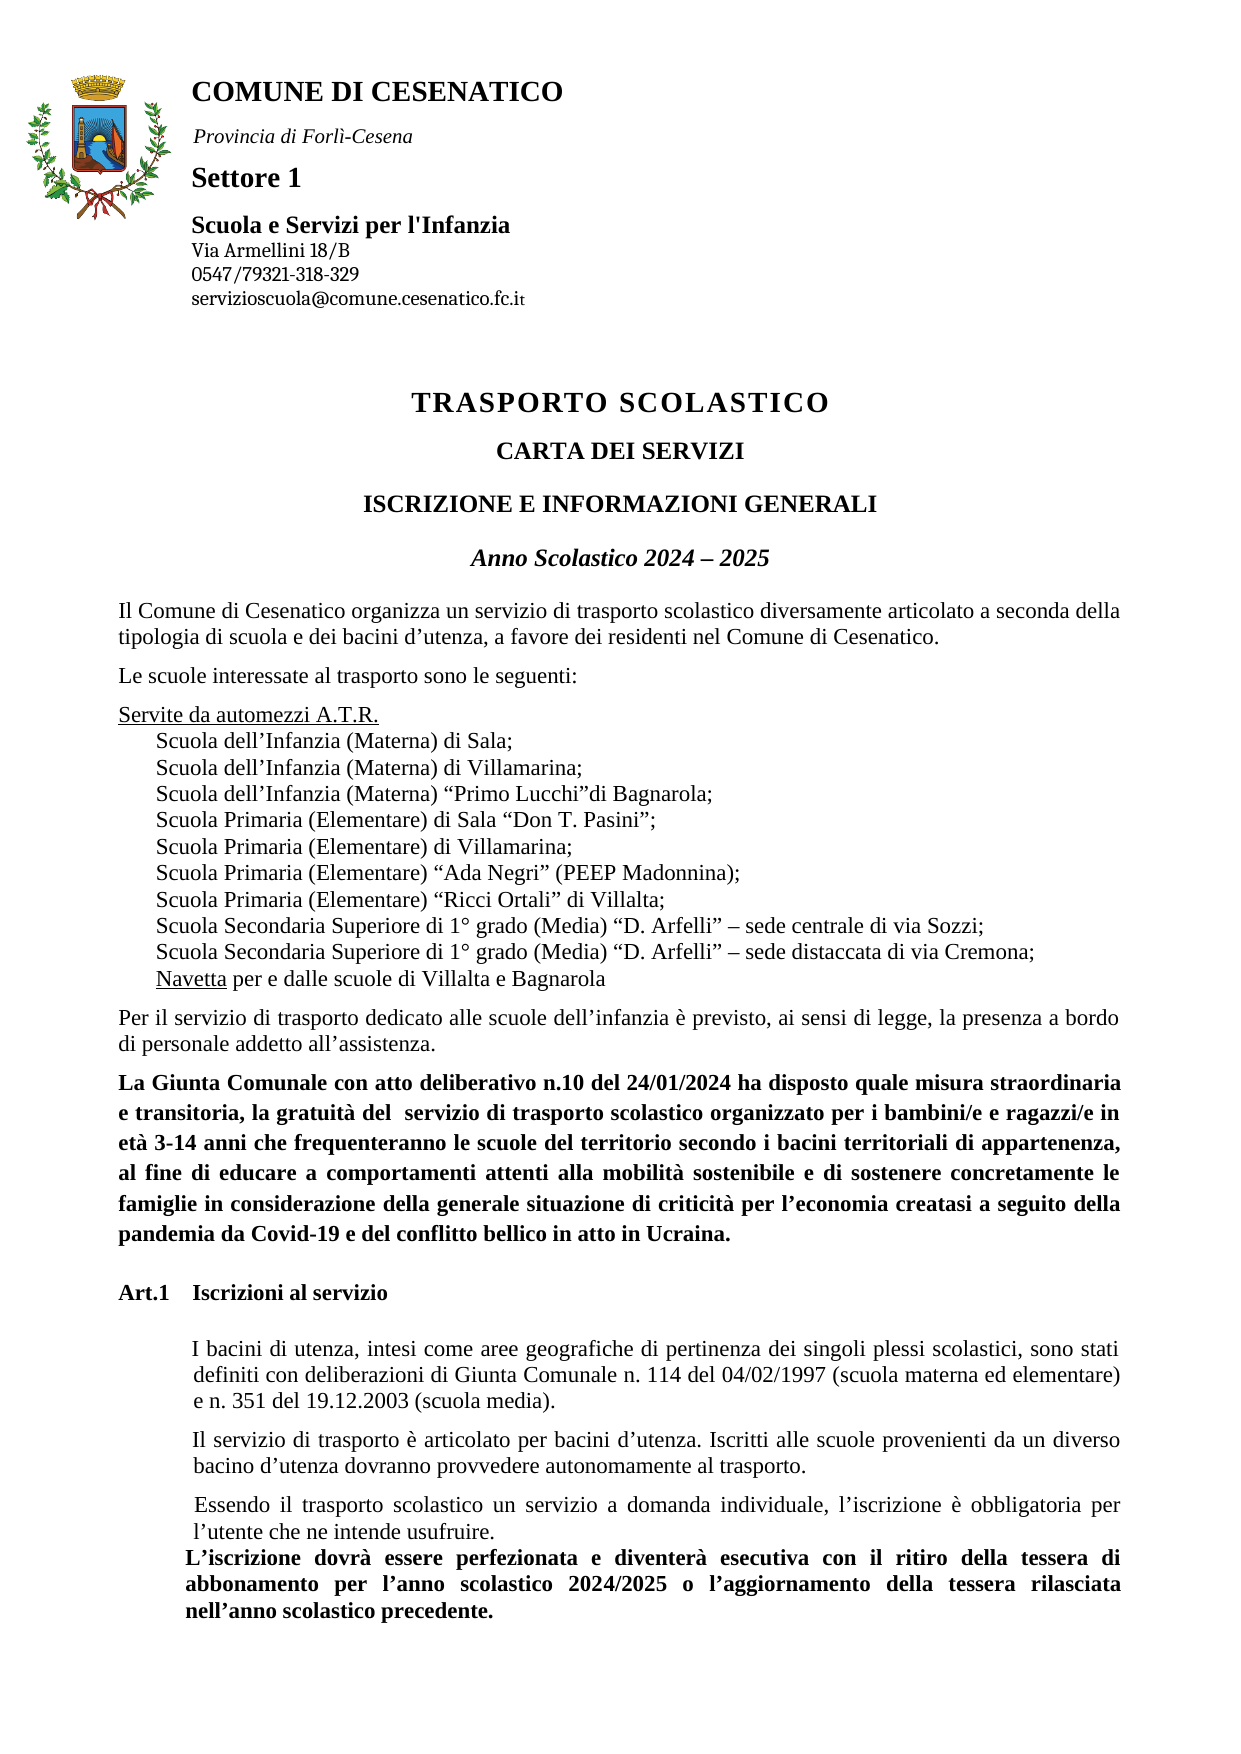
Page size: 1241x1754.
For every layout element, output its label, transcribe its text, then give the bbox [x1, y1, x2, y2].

list Scuola Primaria (Elementare) “Ricci Ortali” di Villalta; [156, 886, 1122, 912]
subtitle Art.1 Iscrizioni al servizio [118, 1279, 1122, 1306]
list I bacini di utenza, intesi come aree geografiche di pertinenza dei singoli plessi scolastici, sono stati definiti con deliberazioni di Giunta Comunale n. 114 del 04/02/1997 (scuola materna ed elementare) e n. 351 del 19.12.2003 (scuola media). [156, 1335, 1122, 1414]
list Scuola Primaria (Elementare) “Ada Negri” (PEEP Madonnina); [156, 859, 1122, 886]
list L’iscrizione dovrà essere perfezionata e diventerà esecutiva con il ritiro della tessera di abbonamento per l’anno scolastico 2024/2025 o l’aggiornamento della tessera rilasciata nell’anno scolastico precedente. [185, 1544, 1122, 1623]
list Il servizio di trasporto è articolato per bacini d’utenza. Iscritti alle scuole provenienti da un diverso bacino d’utenza dovranno provvedere autonomamente al trasporto. [156, 1426, 1122, 1479]
list Scuola Secondaria Superiore di 1° grado (Media) “D. Arfelli” – sede distaccata di via Cremona; [156, 938, 1122, 965]
list Scuola Primaria (Elementare) di Sala “Don T. Pasini”; [156, 807, 1122, 833]
list Essendo il trasporto scolastico un servizio a domanda individuale, l’iscrizione è obbligatoria per l’utente che ne intende usufruire. [156, 1491, 1122, 1544]
list Scuola Primaria (Elementare) di Villamarina; [156, 833, 1122, 859]
text CARTA DEI SERVIZI [118, 436, 1122, 464]
text Le scuole interessate al trasporto sono le seguenti: [118, 662, 1122, 689]
list Scuola dell’Infanzia (Materna) “Primo Lucchi”di Bagnarola; [156, 780, 1122, 807]
text Anno Scolastico 2024 – 2025 [118, 543, 1122, 572]
text Per il servizio di trasporto dedicato alle scuole dell’infanzia è previsto, ai sensi di legge, la presenza a bordo di personale addetto all’assistenza. [118, 1003, 1122, 1056]
list Scuola Secondaria Superiore di 1° grado (Media) “D. Arfelli” – sede centrale di via Sozzi; [156, 912, 1122, 938]
picture [26, 74, 172, 221]
text Il Comune di Cesenatico organizza un servizio di trasporto scolastico diversamente articolato a seconda della tipologia di scuola e dei bacini d’utenza, a favore dei residenti nel Comune di Cesenatico. [118, 597, 1122, 650]
text Servite da automezzi A.T.R. [118, 701, 1122, 727]
subtitle TRASPORTO SCOLASTICO [118, 385, 1122, 418]
text ISCRIZIONE E INFORMAZIONI GENERALI [118, 489, 1122, 518]
text La Giunta Comunale con atto deliberativo n.10 del 24/01/2024 ha disposto quale misura straordinaria e transitoria, la gratuità del servizio di trasporto scolastico organizzato per i bambini/e e ragazzi/e in età 3-14 anni che frequenteranno le scuole del territorio secondo i bacini territoriali di appartenenza, al fine di educare a comportamenti attenti alla mobilità sostenibile e di sostenere concretamente le famiglie in considerazione della generale situazione di criticità per l’economia creatasi a seguito della pandemia da Covid-19 e del conflitto bellico in atto in Ucraina. [118, 1069, 1122, 1246]
list Navetta per e dalle scuole di Villalta e Bagnarola [156, 965, 1122, 991]
list Scuola dell’Infanzia (Materna) di Sala; [156, 727, 1122, 754]
list Scuola dell’Infanzia (Materna) di Villamarina; [156, 754, 1122, 780]
